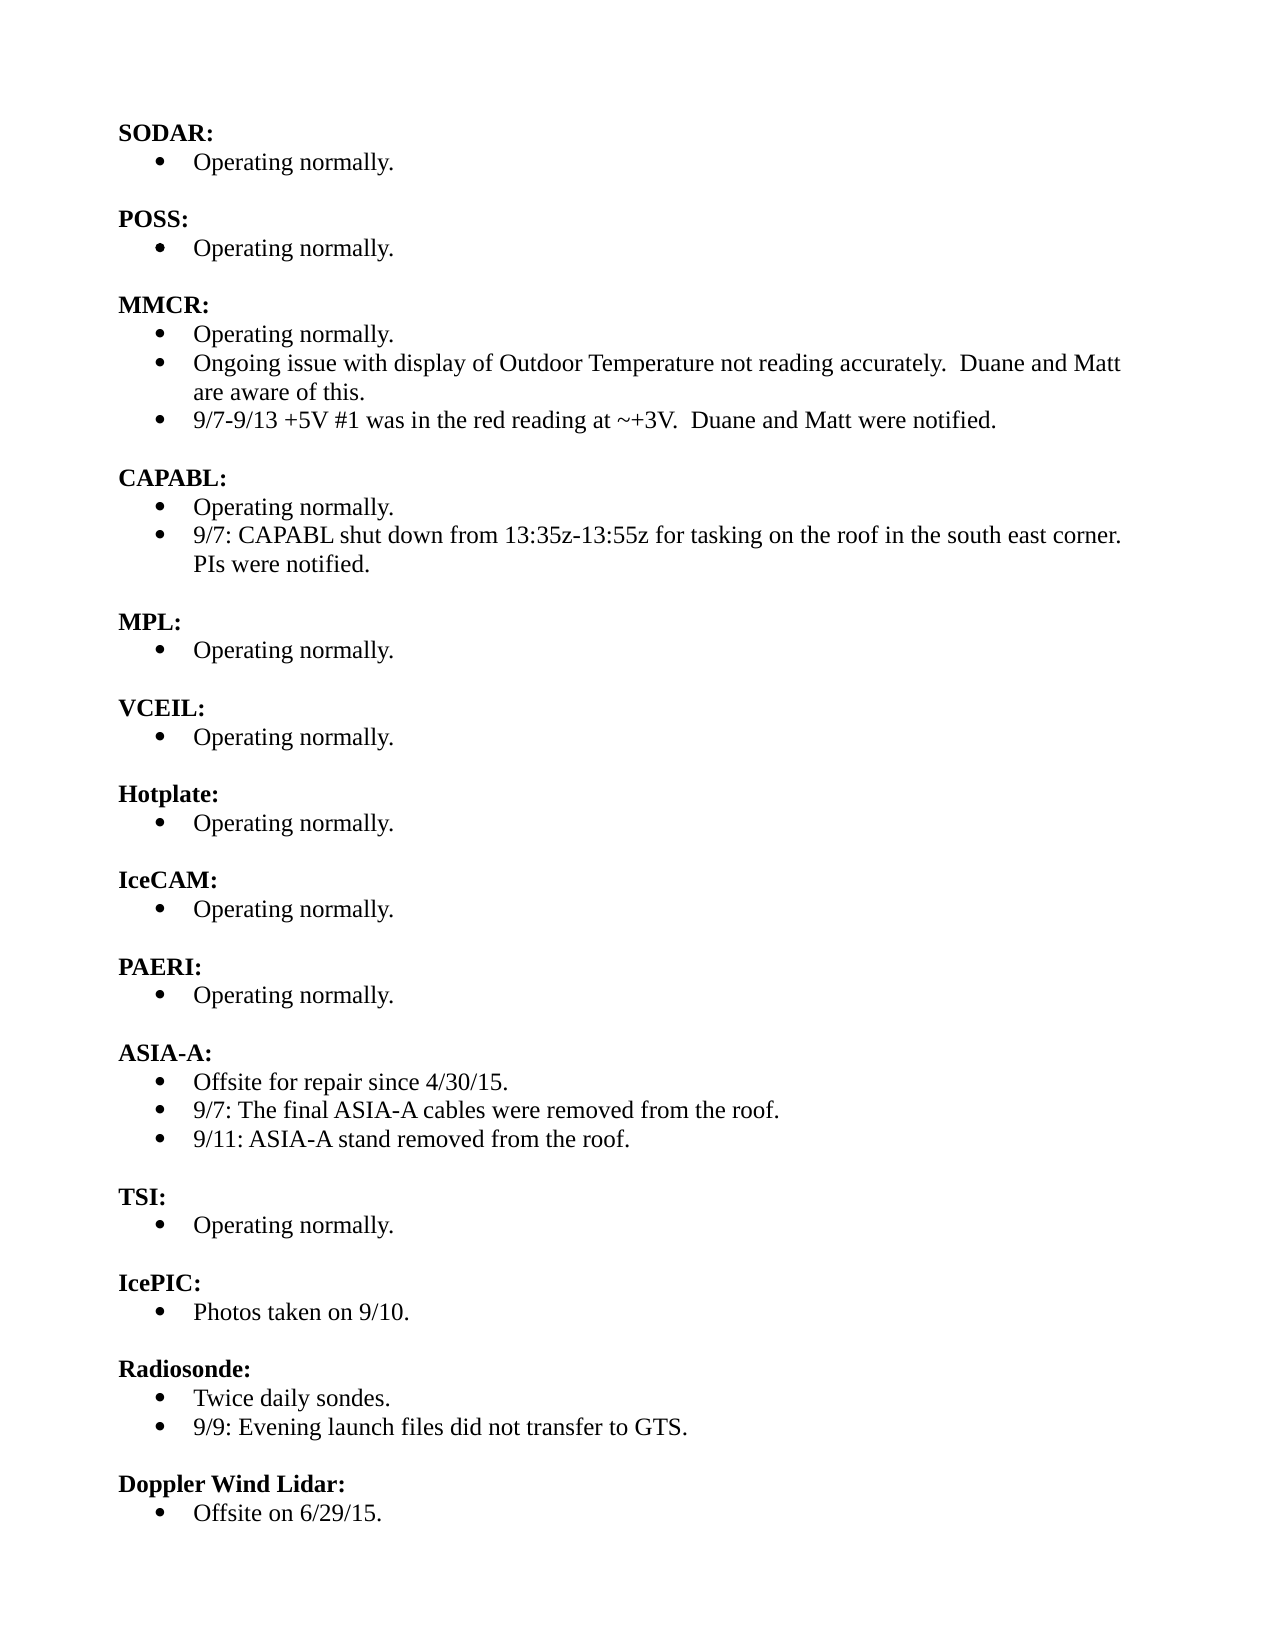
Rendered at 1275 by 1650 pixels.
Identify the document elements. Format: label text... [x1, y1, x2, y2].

list Twice daily sondes. [156, 1383, 1149, 1412]
list Operating normally. [156, 492, 1149, 521]
list Operating normally. [156, 636, 1157, 664]
list Ongoing issue with display of Outdoor Temperature not reading accurately. Duane and Matt are aware of this. [156, 348, 1157, 406]
text MPL: [118, 607, 1157, 636]
list Operating normally. [156, 1211, 1149, 1239]
list Operating normally. [156, 808, 1157, 837]
text PAERI: [118, 952, 1157, 981]
list 9/7-9/13 +5V #1 was in the red reading at ~+3V. Duane and Matt were notified. [156, 406, 1157, 434]
text MMCR: [118, 291, 1157, 319]
list 9/7: CAPABL shut down from 13:35z-13:55z for tasking on the roof in the south east corner. PIs were notified. [156, 521, 1149, 578]
text IcePIC: [118, 1268, 1149, 1297]
text IceCAM: [118, 866, 1157, 894]
list Operating normally. [156, 981, 1157, 1009]
text VCEIL: [118, 693, 1157, 722]
text Doppler Wind Lidar: [118, 1469, 1149, 1498]
list Operating normally. [156, 319, 1157, 348]
list Operating normally. [156, 722, 1157, 751]
text TSI: [118, 1182, 1149, 1211]
list Photos taken on 9/10. [156, 1297, 1157, 1326]
text CAPABL: [118, 463, 1149, 492]
text ASIA-A: [118, 1038, 1149, 1067]
list Operating normally. [156, 147, 1149, 176]
list Operating normally. [156, 233, 1157, 262]
list 9/9: Evening launch files did not transfer to GTS. [156, 1412, 1149, 1441]
text POSS: [118, 204, 1157, 233]
list Offsite for repair since 4/30/15. [156, 1067, 1157, 1096]
text Hotplate: [118, 779, 1157, 808]
list Offsite on 6/29/15. [156, 1498, 1149, 1527]
list Operating normally. [156, 894, 1157, 923]
list 9/11: ASIA-A stand removed from the roof. [156, 1124, 1157, 1153]
text SODAR: [118, 118, 1157, 147]
text Radiosonde: [118, 1354, 1149, 1383]
list 9/7: The final ASIA-A cables were removed from the roof. [156, 1096, 1157, 1124]
